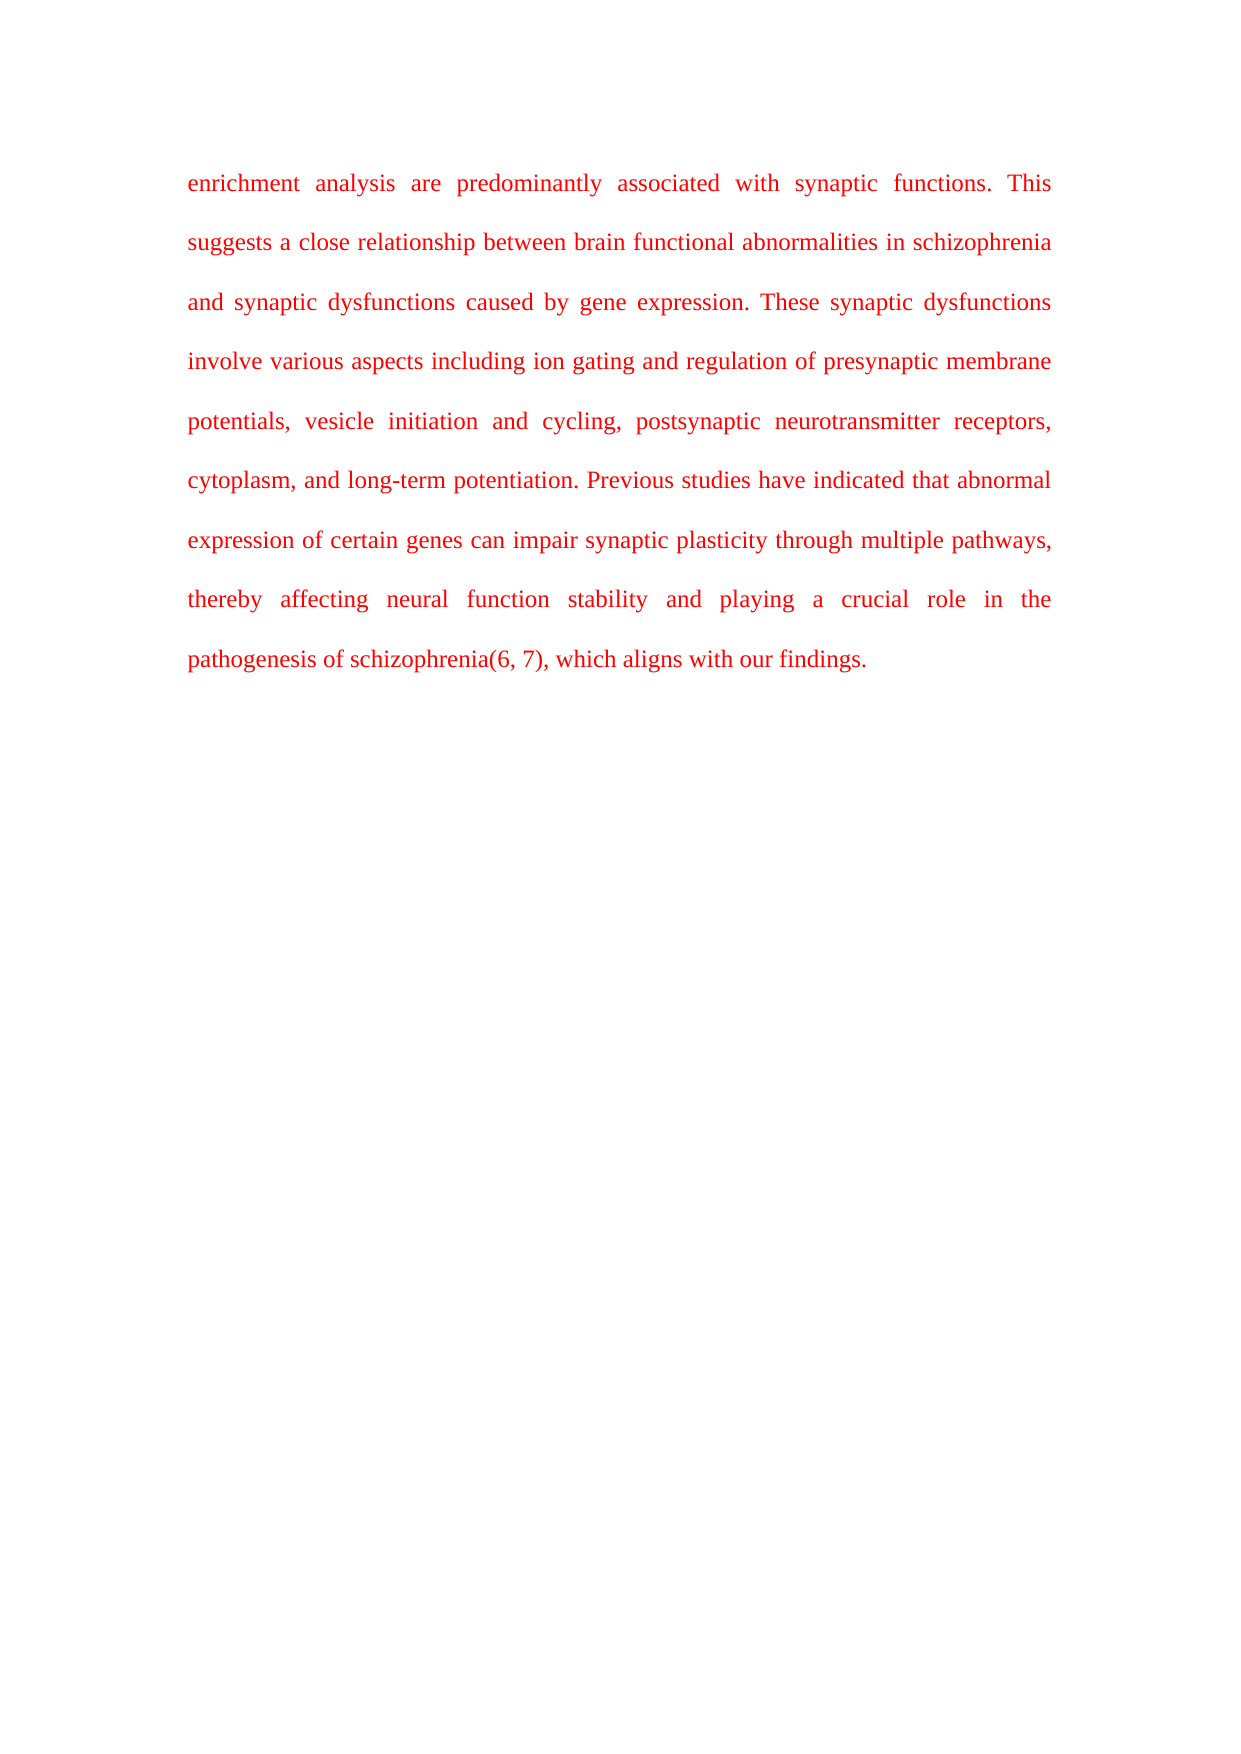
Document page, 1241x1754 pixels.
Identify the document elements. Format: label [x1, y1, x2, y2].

text [187, 163, 1053, 678]
